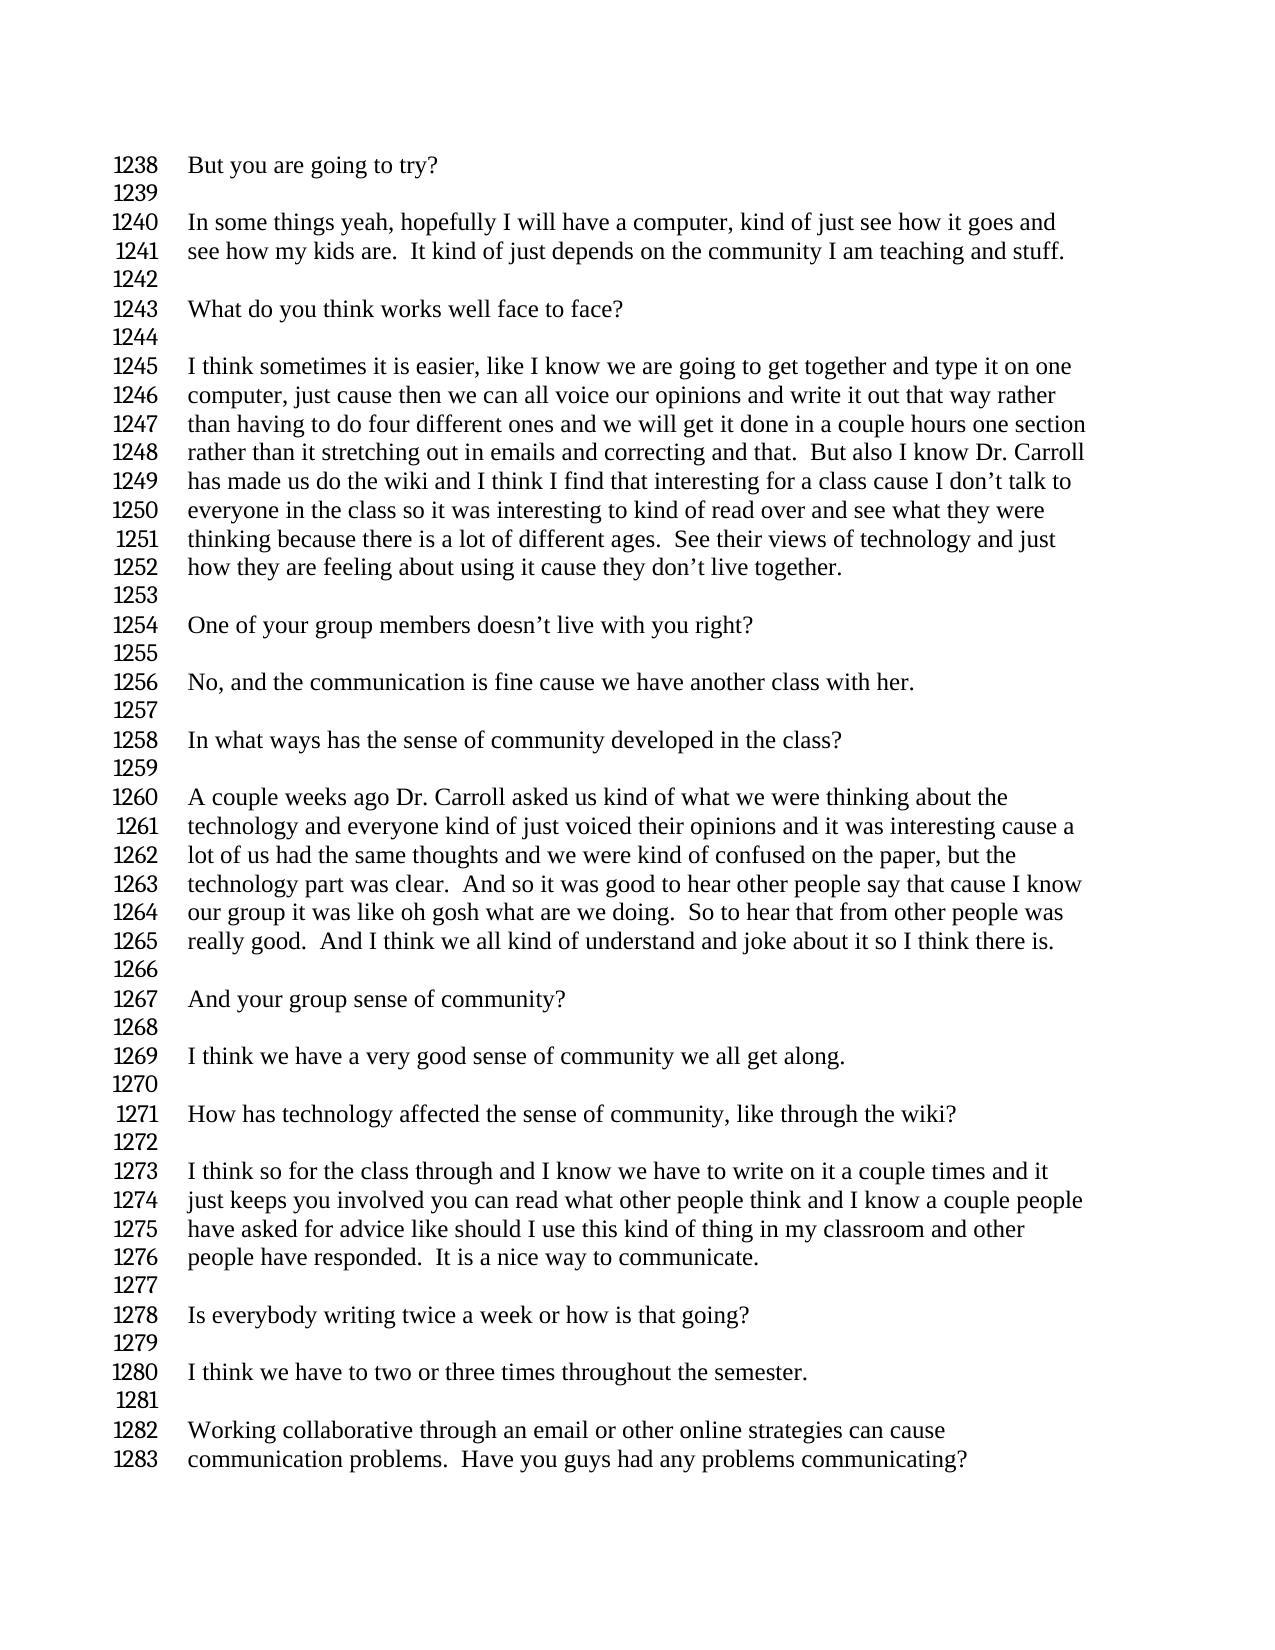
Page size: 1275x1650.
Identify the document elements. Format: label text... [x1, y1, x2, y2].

text I think sometimes it is easier, like I know we are going to get together and type it on one computer, just cause then we can all voice our opinions and write it out that way rather than having to do four different ones and we will get it done in a couple hours one section rather than it stretching out in emails and correcting and that. But also I know Dr. Carroll has made us do the wiki and I think I find that interesting for a class cause I don’t talk to everyone in the class so it was interesting to kind of read over and see what they were thinking because there is a lot of different ages. See their views of technology and just how they are feeling about using it cause they don’t live together. [187, 351, 1087, 581]
text I think we have a very good sense of community we all get along. [187, 1041, 1087, 1070]
text I think we have to two or three times throughout the semester. [187, 1357, 1087, 1386]
text In some things yeah, hopefully I will have a computer, kind of just see how it goes and see how my kids are. It kind of just depends on the community I am teaching and stuff. [187, 207, 1087, 265]
text No, and the communication is fine cause we have another class with her. [187, 667, 1087, 696]
text What do you think works well face to face? [187, 294, 1087, 322]
text A couple weeks ago Dr. Carroll asked us kind of what we were thinking about the technology and everyone kind of just voiced their opinions and it was interesting cause a lot of us had the same thoughts and we were kind of confused on the paper, but the technology part was clear. And so it was good to hear other people say that cause I know our group it was like oh gosh what are we doing. So to hear that from other people was really good. And I think we all kind of understand and joke about it so I think there is. [187, 782, 1087, 955]
text And your group sense of community? [187, 984, 1087, 1012]
text In what ways has the sense of community developed in the class? [187, 725, 1087, 754]
text I think so for the class through and I know we have to write on it a couple times and it just keeps you involved you can read what other people think and I know a couple people have asked for advice like should I use this kind of thing in my classroom and other people have responded. It is a nice way to communicate. [187, 1156, 1087, 1271]
text Is everybody writing twice a week or how is that going? [187, 1300, 1087, 1329]
text One of your group members doesn’t live with you right? [187, 610, 1087, 639]
text How has technology affected the sense of community, like through the wiki? [187, 1099, 1087, 1127]
text Working collaborative through an email or other online strategies can cause communication problems. Have you guys had any problems communicating? [187, 1415, 1087, 1472]
text But you are going to try? [187, 150, 1087, 179]
